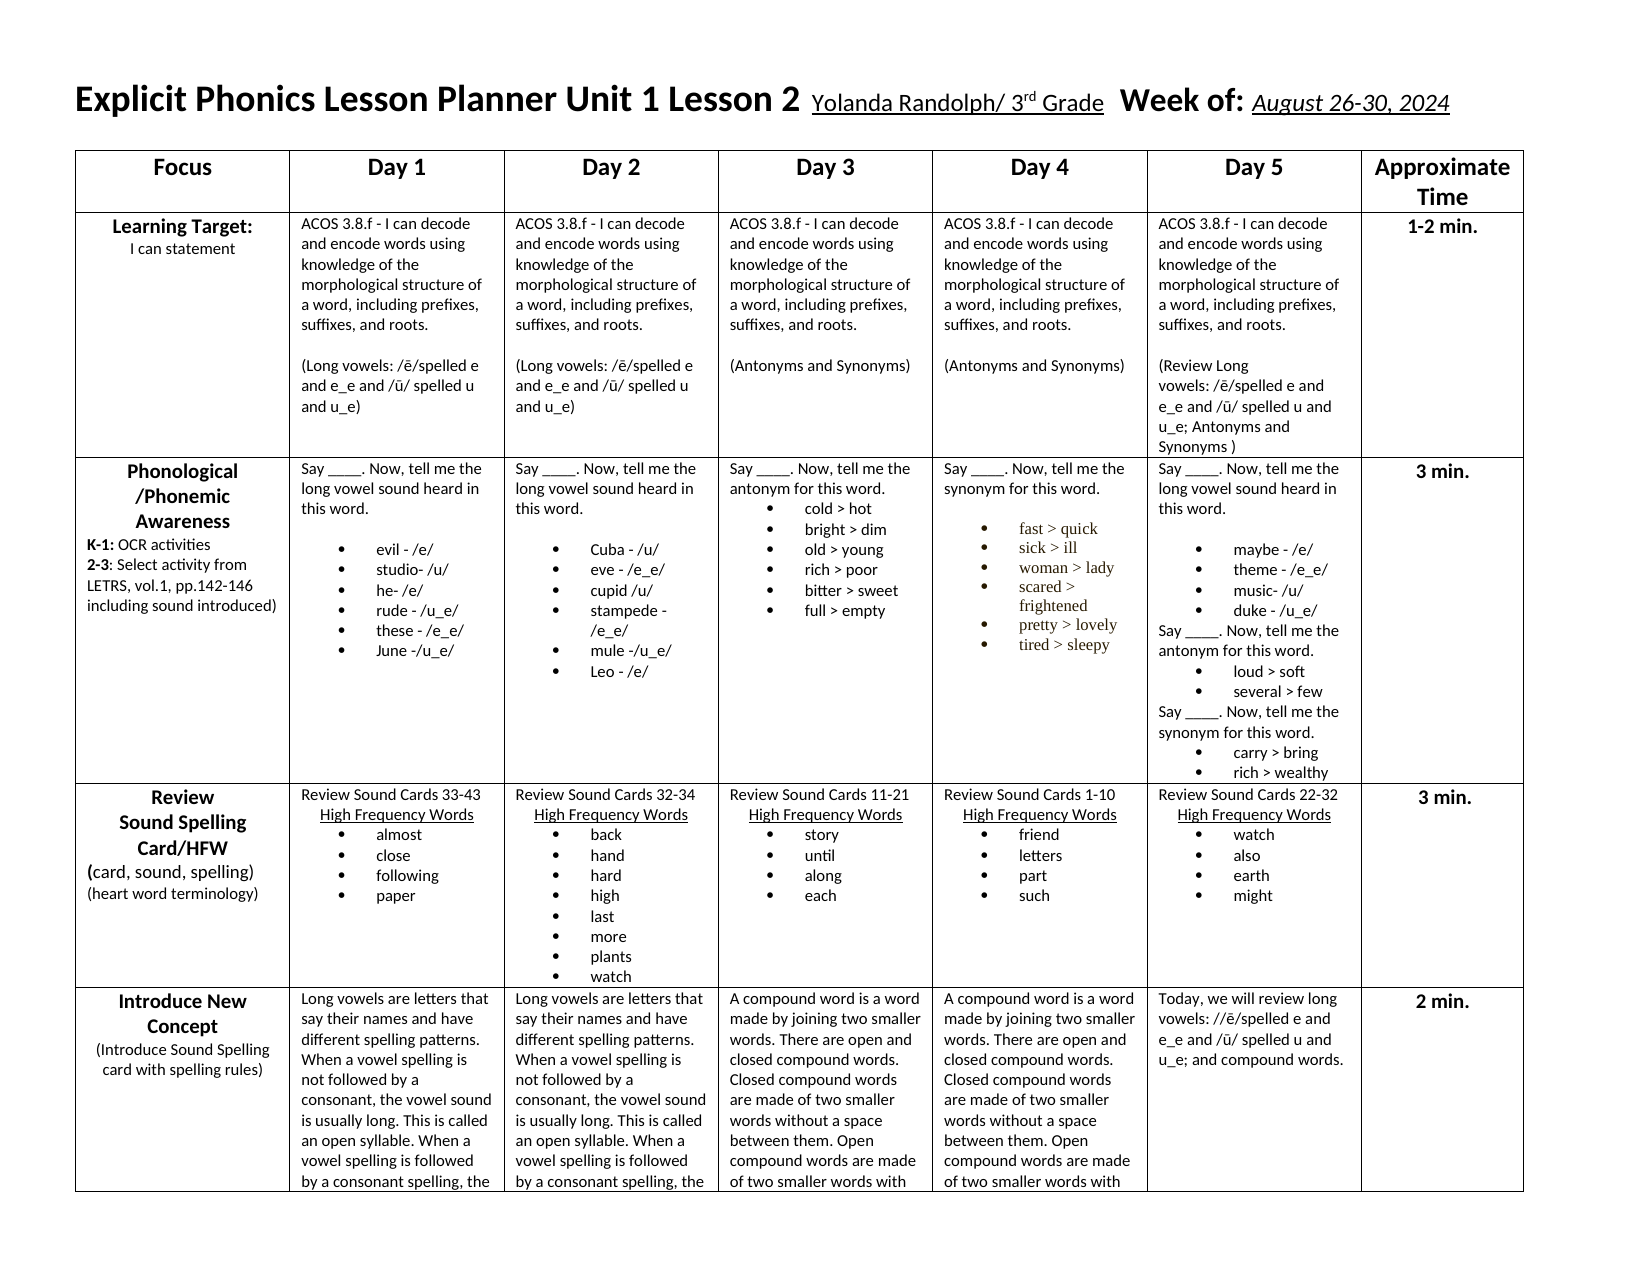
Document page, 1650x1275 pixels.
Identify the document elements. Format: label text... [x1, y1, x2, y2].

table_cell ACOS 3.8.f - I can decode and encode words using knowledge of the morphological structure of a word, including prefixes, suffixes, and roots. (Long vowels: /ē/spelled e and e_e and /ū/ spelled u and u_e) [505, 213, 718, 457]
table_header Day 5 [1148, 151, 1361, 212]
table_cell 3 min. [1362, 784, 1523, 987]
table_cell Review Sound Cards 1-10 High Frequency Words friend letters part such [933, 784, 1147, 987]
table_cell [933, 988, 1147, 1191]
table_cell ACOS 3.8.f - I can decode and encode words using knowledge of the morphological structure of a word, including prefixes, suffixes, and roots. (Long vowels: /ē/spelled e and e_e and /ū/ spelled u and u_e) [290, 213, 504, 457]
table_cell Say ____. Now, tell me the long vowel sound heard in this word. maybe - /e/ theme - /e_e/ music- /u/ duke - /u_e/ Say ____. Now, tell me the antonym for this word. loud > soft several > few Say ____. Now, tell me the synonym for this word. carry > bring rich > wealthy [1148, 458, 1361, 783]
table_cell Say ____. Now, tell me the antonym for this word. cold > hot bright > dim old > young rich > poor bitter > sweet full > empty [719, 458, 932, 783]
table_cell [1148, 988, 1361, 1191]
table_header Day 3 [719, 151, 932, 212]
table_header Day 1 [290, 151, 504, 212]
table_cell 3 min. [1362, 458, 1523, 783]
table_cell Learning Target: I can statement [76, 213, 289, 457]
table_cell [505, 988, 718, 1191]
table_cell Phonological /Phonemic Awareness K-1: OCR activities 2-3: Select activity from LETRS, vol.1, pp.142-146 including sound introduced) [76, 458, 289, 783]
table_header Approximate Time [1362, 151, 1523, 212]
table_cell 2 min. [1362, 988, 1523, 1191]
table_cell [290, 988, 504, 1191]
table_cell 1-2 min. [1362, 213, 1523, 457]
table_cell Say ____. Now, tell me the synonym for this word. fast > quick sick > ill woman > lady scared > frightened pretty > lovely tired > sleepy [933, 458, 1147, 783]
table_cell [76, 988, 289, 1191]
table_header Day 2 [505, 151, 718, 212]
table_cell Review Sound Cards 22-32 High Frequency Words watch also earth might [1148, 784, 1361, 987]
table_cell ACOS 3.8.f - I can decode and encode words using knowledge of the morphological structure of a word, including prefixes, suffixes, and roots. (Antonyms and Synonyms) [719, 213, 932, 457]
text Explicit Phonics Lesson Planner Unit 1 Lesson 2 Yolanda Randolph/ 3rd Grade Week of: August 26-30, 2024 [75, 75, 1575, 121]
table_cell Say ____. Now, tell me the long vowel sound heard in this word. evil - /e/ studio- /u/ he- /e/ rude - /u_e/ these - /e_e/ June -/u_e/ [290, 458, 504, 783]
table_cell Say ____. Now, tell me the long vowel sound heard in this word. Cuba - /u/ eve - /e_e/ cupid /u/ stampede - /e_e/ mule -/u_e/ Leo - /e/ [505, 458, 718, 783]
table_cell ACOS 3.8.f - I can decode and encode words using knowledge of the morphological structure of a word, including prefixes, suffixes, and roots. (Review Long vowels: /ē/spelled e and e_e and /ū/ spelled u and u_e; Antonyms and Synonyms ) [1148, 213, 1361, 457]
table_cell ACOS 3.8.f - I can decode and encode words using knowledge of the morphological structure of a word, including prefixes, suffixes, and roots. (Antonyms and Synonyms) [933, 213, 1147, 457]
table_cell Review Sound Cards 32-34 High Frequency Words back hand hard high last more plants watch [505, 784, 718, 987]
table_header Day 4 [933, 151, 1147, 212]
table_cell Review Sound Spelling Card/HFW (card, sound, spelling) (heart word terminology) [76, 784, 289, 987]
table_header Focus [76, 151, 289, 212]
table_cell Review Sound Cards 33-43 High Frequency Words almost close following paper [290, 784, 504, 987]
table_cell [719, 988, 932, 1191]
table_cell Review Sound Cards 11-21 High Frequency Words story until along each [719, 784, 932, 987]
